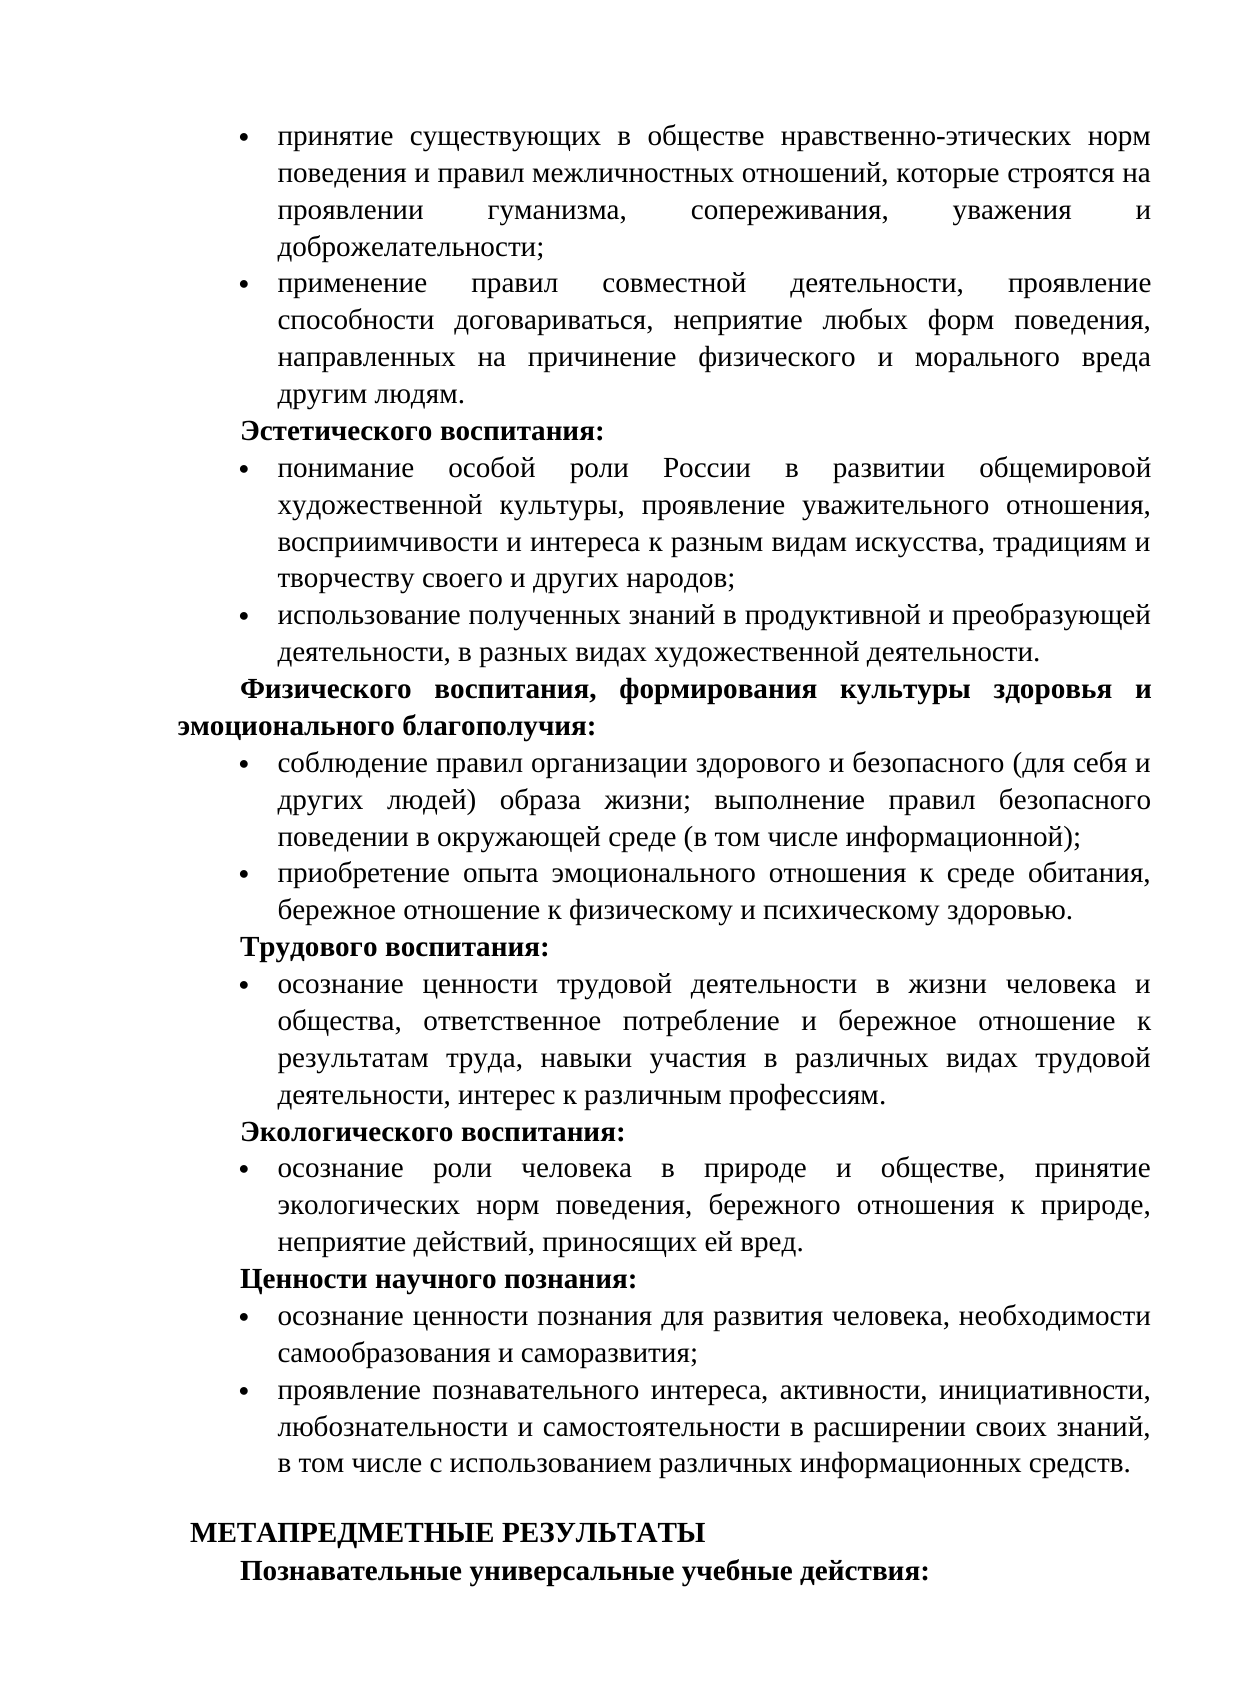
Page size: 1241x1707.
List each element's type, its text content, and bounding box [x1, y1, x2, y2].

text МЕТАПРЕДМЕТНЫЕ РЕЗУЛЬТАТЫ [190, 1515, 1152, 1548]
text Физического воспитания, формирования культуры здоровья и эмоционального благополучия: [177, 671, 1152, 742]
text Эстетического воспитания: [177, 413, 1152, 447]
list проявление познавательного интереса, активности, инициативности, любознательности и самостоятельности в расширении своих знаний, в том числе с использованием различных информационных средств. [240, 1372, 1152, 1479]
text Трудового воспитания: [177, 929, 1152, 963]
list соблюдение правил организации здорового и безопасного (для себя и других людей) образа жизни; выполнение правил безопасного поведении в окружающей среде (в том числе информационной); [240, 745, 1152, 852]
list приобретение опыта эмоционального отношения к среде обитания, бережное отношение к физическому и психическому здоровью. [240, 856, 1152, 926]
text Познавательные универсальные учебные действия: [177, 1553, 1152, 1587]
list использование полученных знаний в продуктивной и преобразующей деятельности, в разных видах художественной деятельности. [240, 597, 1152, 668]
list осознание ценности познания для развития человека, необходимости самообразования и саморазвития; [240, 1298, 1152, 1368]
text Ценности научного познания: [177, 1261, 1152, 1295]
list принятие существующих в обществе нравственно-этических норм поведения и правил межличностных отношений, которые строятся на проявлении гуманизма, сопереживания, уважения и доброжелательности; [240, 118, 1152, 262]
list понимание особой роли России в развитии общемировой художественной культуры, проявление уважительного отношения, восприимчивости и интереса к разным видам искусства, традициям и творчеству своего и других народов; [240, 450, 1152, 594]
list применение правил совместной деятельности, проявление способности договариваться, неприятие любых форм поведения, направленных на причинение физического и морального вреда другим людям. [240, 266, 1152, 410]
list осознание ценности трудовой деятельности в жизни человека и общества, ответственное потребление и бережное отношение к результатам труда, навыки участия в различных видах трудовой деятельности, интерес к различным профессиям. [240, 966, 1152, 1110]
text Экологического воспитания: [177, 1114, 1152, 1147]
list осознание роли человека в природе и обществе, принятие экологических норм поведения, бережного отношения к природе, неприятие действий, приносящих ей вред. [240, 1151, 1152, 1258]
